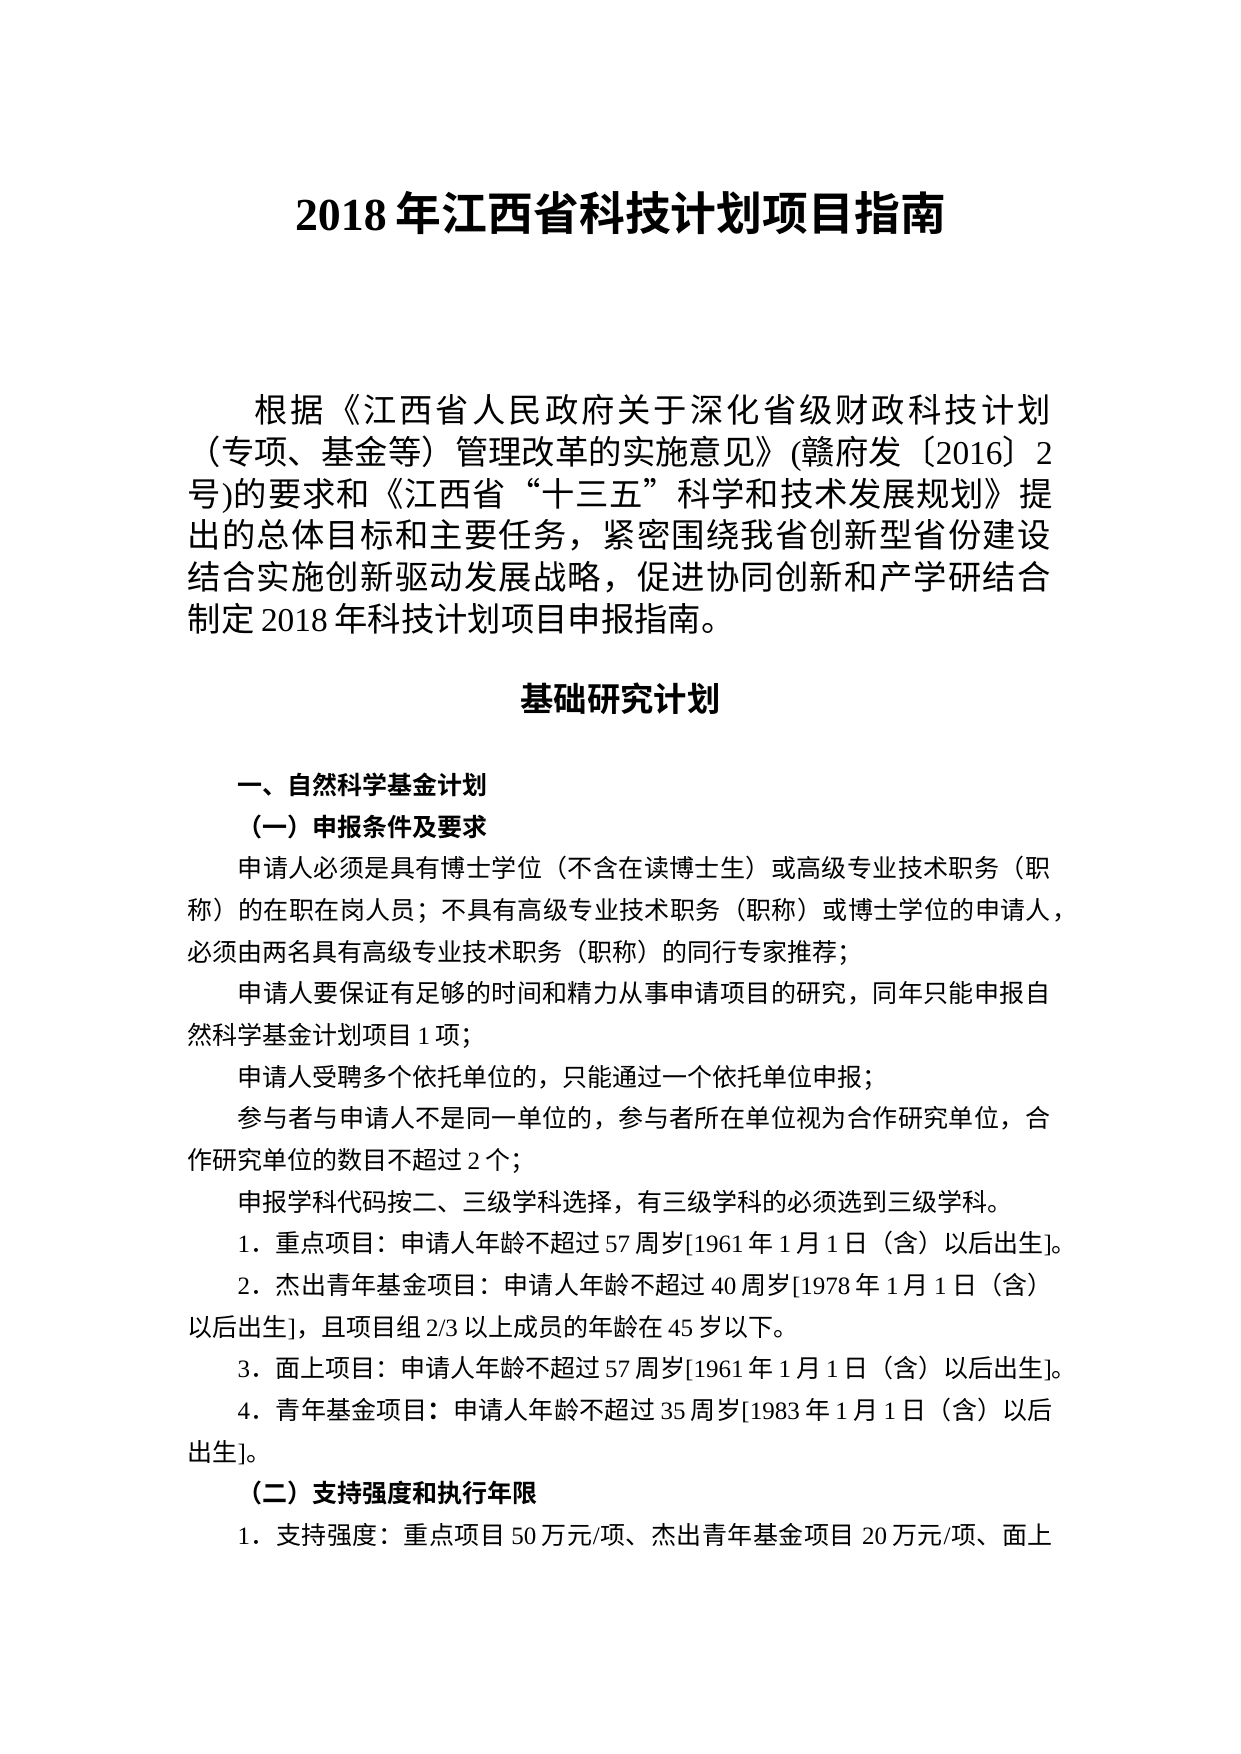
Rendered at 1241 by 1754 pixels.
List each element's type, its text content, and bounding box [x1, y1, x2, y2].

text 4．青年基金项目：申请人年龄不超过35周岁[1983年1月1日（含）以后出生]。 [187, 1386, 1053, 1469]
text 1．重点项目：申请人年龄不超过57周岁[1961年1月1日（含）以后出生]。 [187, 1219, 1053, 1261]
text 基础研究计划 [187, 678, 1053, 719]
text 参与者与申请人不是同一单位的，参与者所在单位视为合作研究单位，合作研究单位的数目不超过2个； [187, 1094, 1053, 1178]
text 3．面上项目：申请人年龄不超过57周岁[1961年1月1日（含）以后出生]。 [187, 1344, 1053, 1386]
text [187, 1511, 1053, 1553]
text 申请人要保证有足够的时间和精力从事申请项目的研究，同年只能申报自然科学基金计划项目1项； [187, 969, 1053, 1053]
text 申请人受聘多个依托单位的，只能通过一个依托单位申报； [187, 1053, 1053, 1094]
text 根据《江西省人民政府关于深化省级财政科技计划（专项、基金等）管理改革的实施意见》(赣府发〔2016〕2号)的要求和《江西省“十三五”科学和技术发展规划》提出的总体目标和主要任务，紧密围绕我省创新型省份建设，结合实施创新驱动发展战略，促进协同创新和产学研结合，制定2018年科技计划项目申报指南。 [187, 389, 1053, 639]
text 申请人必须是具有博士学位（不含在读博士生）或高级专业技术职务（职称）的在职在岗人员；不具有高级专业技术职务（职称）或博士学位的申请人，必须由两名具有高级专业技术职务（职称）的同行专家推荐； [187, 844, 1053, 969]
text （二）支持强度和执行年限 [187, 1469, 1053, 1511]
text （一）申报条件及要求 [187, 803, 1053, 844]
text 申报学科代码按二、三级学科选择，有三级学科的必须选到三级学科。 [187, 1178, 1053, 1219]
text 2018年江西省科技计划项目指南 [187, 162, 1053, 259]
text 一、自然科学基金计划 [187, 761, 1053, 803]
text 2．杰出青年基金项目：申请人年龄不超过40周岁[1978年1月1日（含）以后出生]，且项目组2/3以上成员的年龄在45岁以下。 [187, 1261, 1053, 1344]
